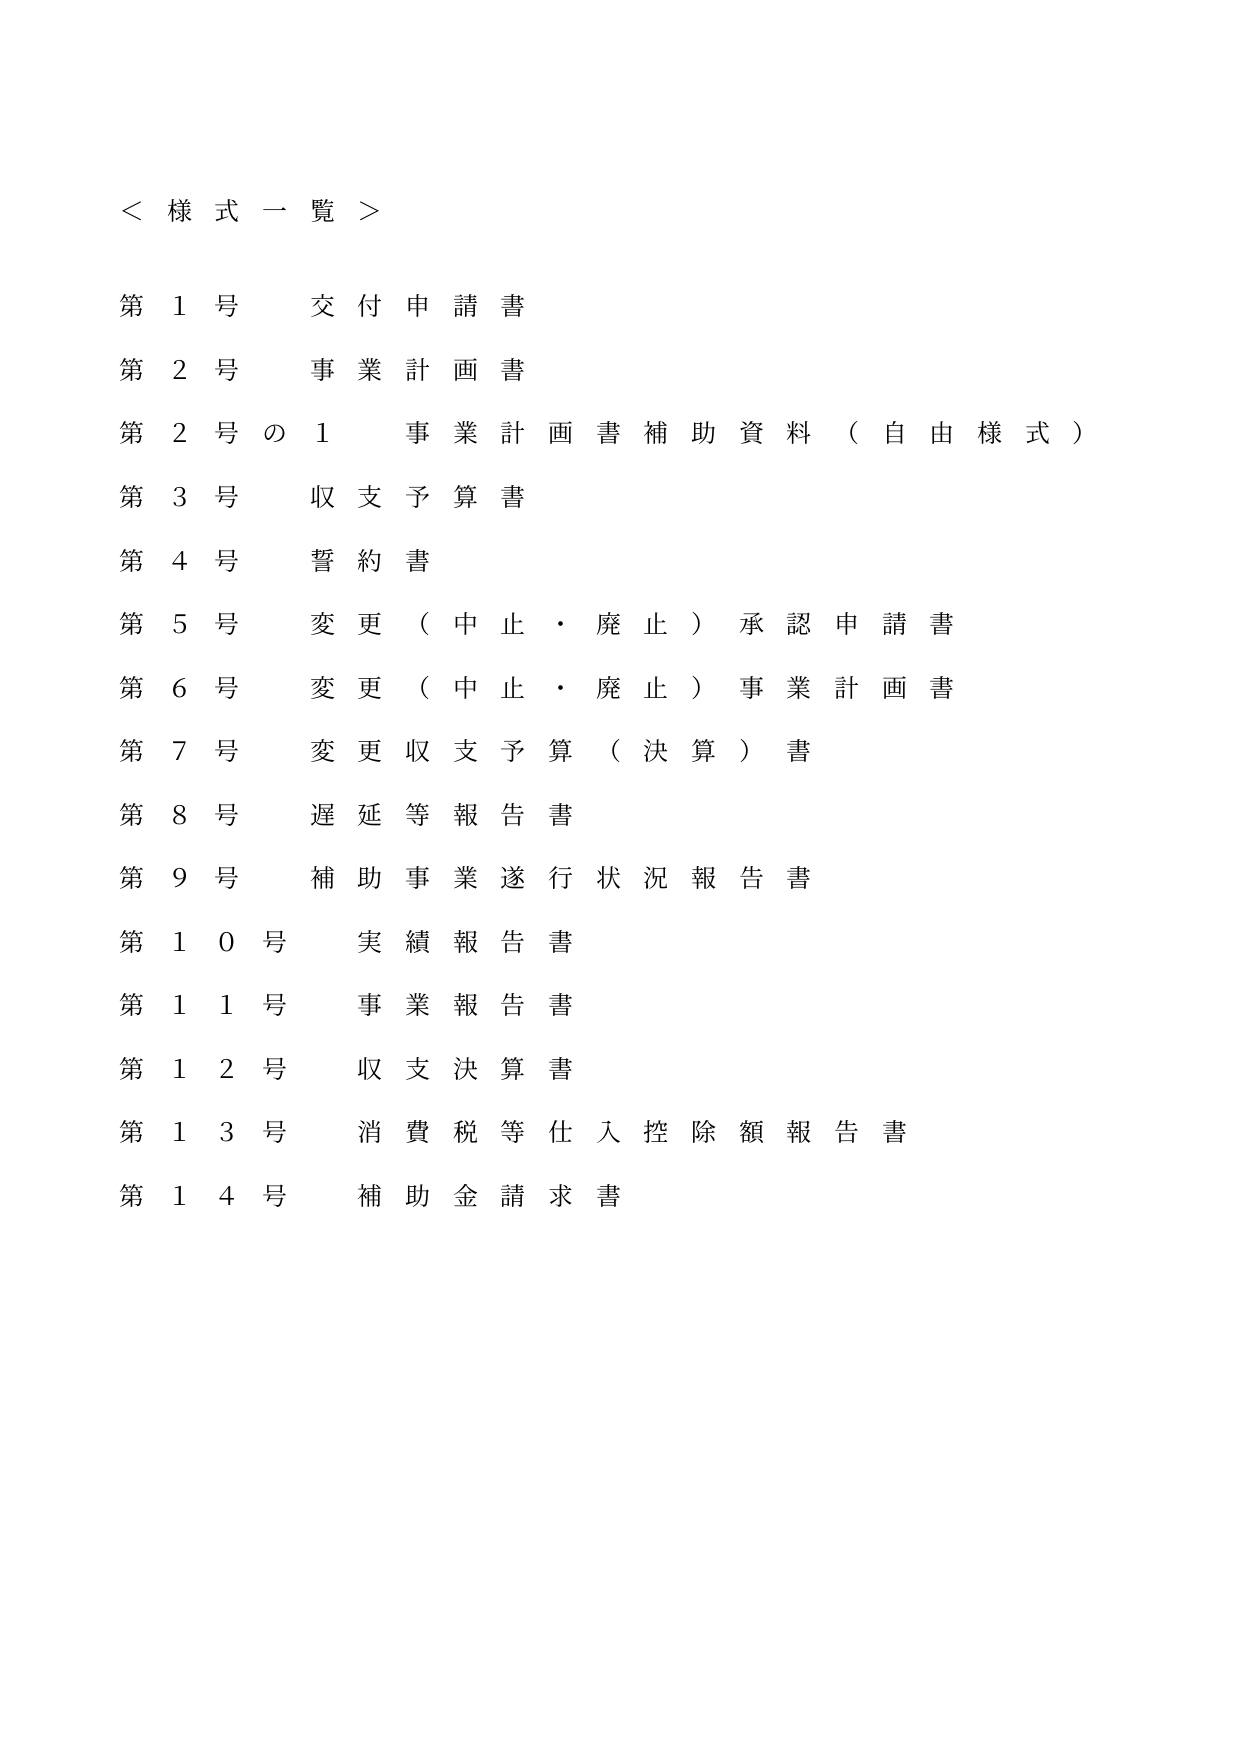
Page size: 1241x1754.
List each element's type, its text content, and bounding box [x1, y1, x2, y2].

text ＜様式一覧＞ [119, 178, 1121, 242]
text 第１号 交付申請書 [119, 273, 1121, 337]
text 第３号 収支予算書 [119, 464, 1121, 527]
text 第１１号 事業報告書 [119, 972, 1121, 1036]
text 第２号の１ 事業計画書補助資料（自由様式） [119, 400, 1121, 464]
text 第４号 誓約書 [119, 527, 1121, 591]
text 第１３号 消費税等仕入控除額報告書 [119, 1099, 1121, 1163]
text 第６号 変更（中止・廃止）事業計画書 [119, 654, 1121, 718]
text 第８号 遅延等報告書 [119, 782, 1121, 845]
text 第１２号 収支決算書 [119, 1036, 1121, 1099]
text 第７号 変更収支予算（決算）書 [119, 718, 1121, 782]
text 第２号 事業計画書 [119, 337, 1121, 400]
text 第５号 変更（中止・廃止）承認申請書 [119, 591, 1121, 654]
text 第１０号 実績報告書 [119, 909, 1121, 972]
text 第１４号 補助金請求書 [119, 1163, 1121, 1226]
text 第９号 補助事業遂行状況報告書 [119, 845, 1121, 909]
